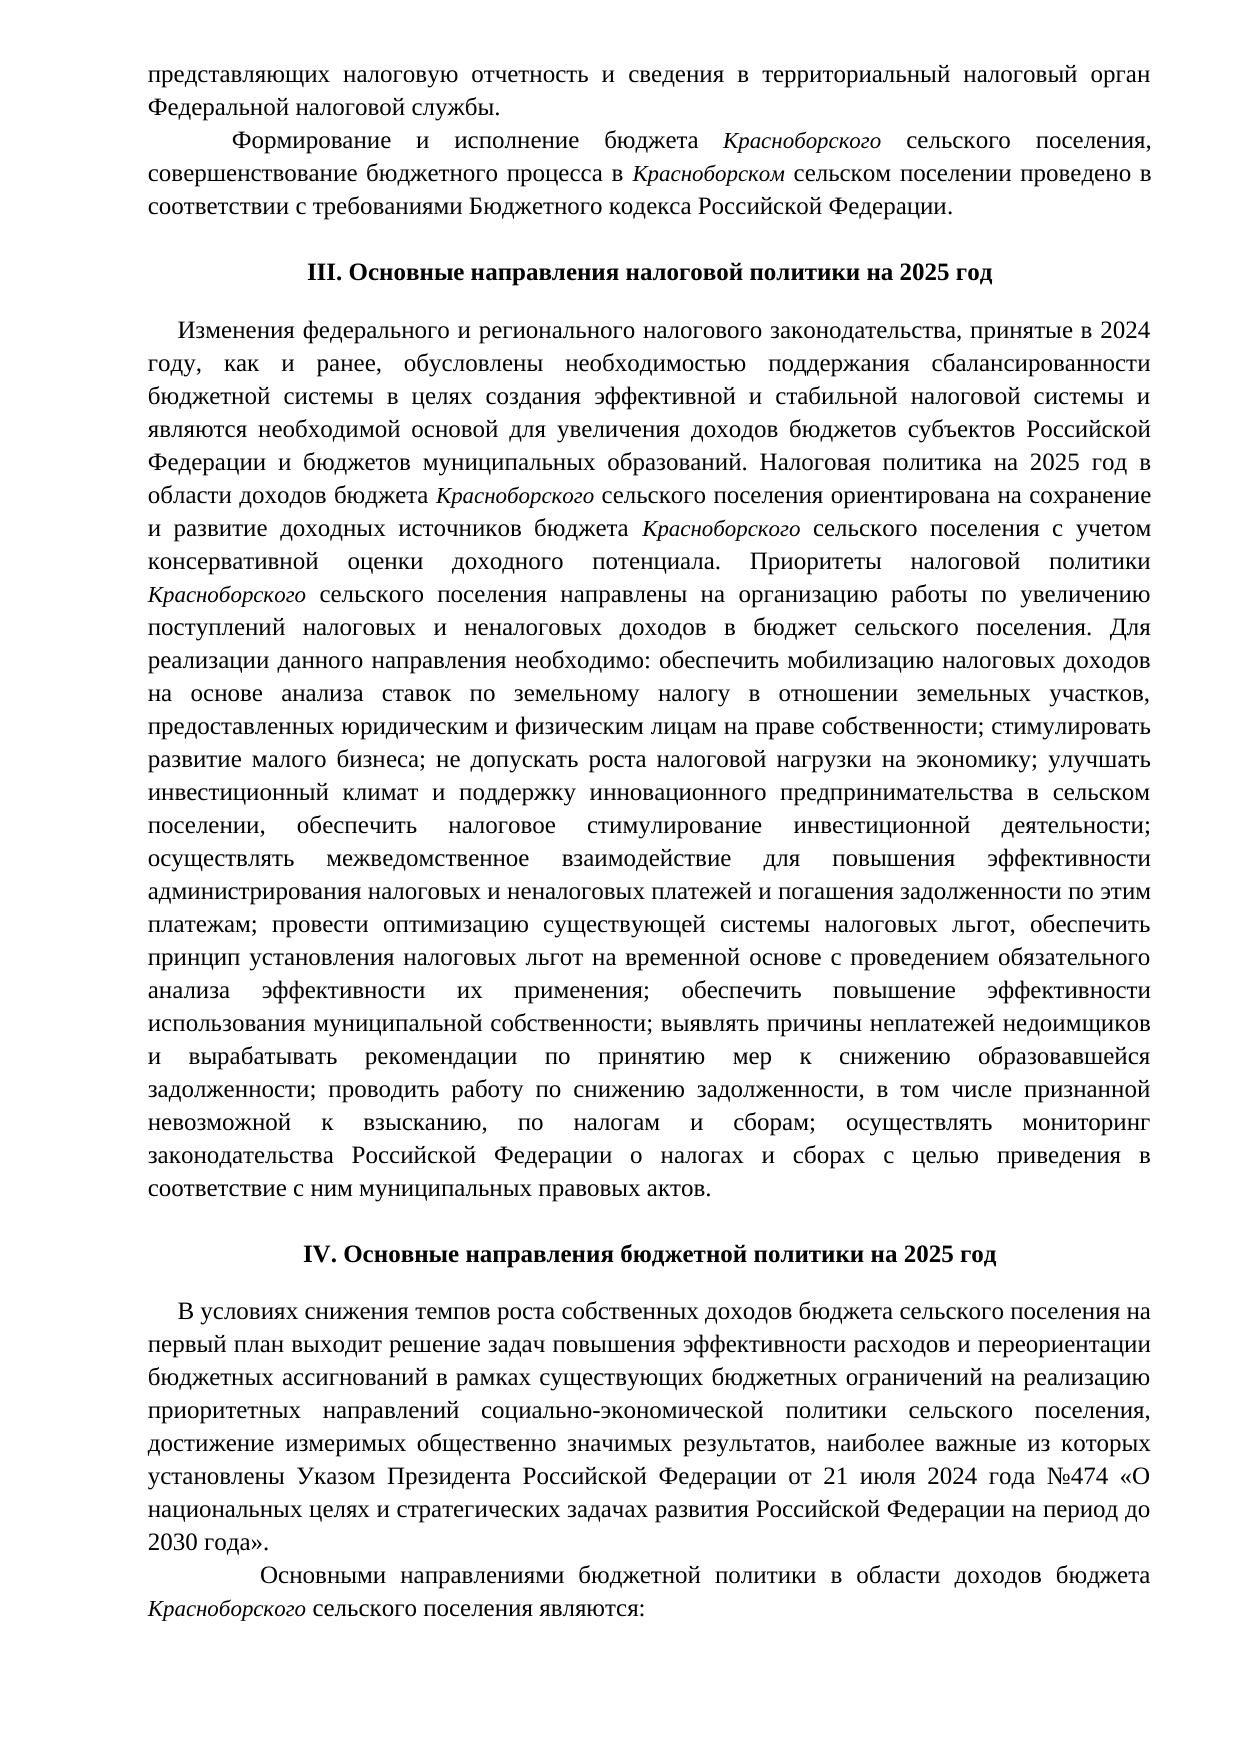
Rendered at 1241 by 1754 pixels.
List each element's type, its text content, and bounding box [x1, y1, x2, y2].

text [148, 59, 1152, 121]
text В условиях снижения темпов роста собственных доходов бюджета сельского поселения на первый план выходит решение задач повышения эффективности расходов и переориентации бюджетных ассигнований в рамках существующих бюджетных ограничений на реализацию приоритетных направлений социально-экономической политики сельского поселения, достижение измеримых общественно значимых результатов, наиболее важные из которых установлены Указом Президента Российской Федерации от 21 июля 2024 года №474 «О национальных целях и стратегических задачах развития Российской Федерации на период до 2030 года». [148, 1296, 1152, 1556]
text Формирование и исполнение бюджета Красноборского сельского поселения, совершенствование бюджетного процесса в Красноборском сельском поселении проведено в соответствии с требованиями Бюджетного кодекса Российской Федерации. [148, 125, 1152, 220]
text Изменения федерального и регионального налогового законодательства, принятые в 2024 году, как и ранее, обусловлены необходимостью поддержания сбалансированности бюджетной системы в целях создания эффективной и стабильной налоговой системы и являются необходимой основой для увеличения доходов бюджетов субъектов Российской Федерации и бюджетов муниципальных образований. Налоговая политика на 2025 год в области доходов бюджета Красноборского сельского поселения ориентирована на сохранение и развитие доходных источников бюджета Красноборского сельского поселения с учетом консервативной оценки доходного потенциала. Приоритеты налоговой политики Красноборского сельского поселения направлены на организацию работы по увеличению поступлений налоговых и неналоговых доходов в бюджет сельского поселения. Для реализации данного направления необходимо: обеспечить мобилизацию налоговых доходов на основе анализа ставок по земельному налогу в отношении земельных участков, предоставленных юридическим и физическим лицам на праве собственности; стимулировать развитие малого бизнеса; не допускать роста налоговой нагрузки на экономику; улучшать инвестиционный климат и поддержку инновационного предпринимательства в сельском поселении, обеспечить налоговое стимулирование инвестиционной деятельности; осуществлять межведомственное взаимодействие для повышения эффективности администрирования налоговых и неналоговых платежей и погашения задолженности по этим платежам; провести оптимизацию существующей системы налоговых льгот, обеспечить принцип установления налоговых льгот на временной основе с проведением обязательного анализа эффективности их применения; обеспечить повышение эффективности использования муниципальной собственности; выявлять причины неплатежей недоимщиков и вырабатывать рекомендации по принятию мер к снижению образовавшейся задолженности; проводить работу по снижению задолженности, в том числе признанной невозможной к взысканию, по налогам и сборам; осуществлять мониторинг законодательства Российской Федерации о налогах и сборах с целью приведения в соответствие с ним муниципальных правовых актов. [148, 315, 1152, 1202]
text III. Основные направления налоговой политики на 2025 год [148, 257, 1152, 286]
text IV. Основные направления бюджетной политики на 2025 год [148, 1239, 1152, 1268]
text Основными направлениями бюджетной политики в области доходов бюджета Красноборского сельского поселения являются: [148, 1560, 1152, 1622]
